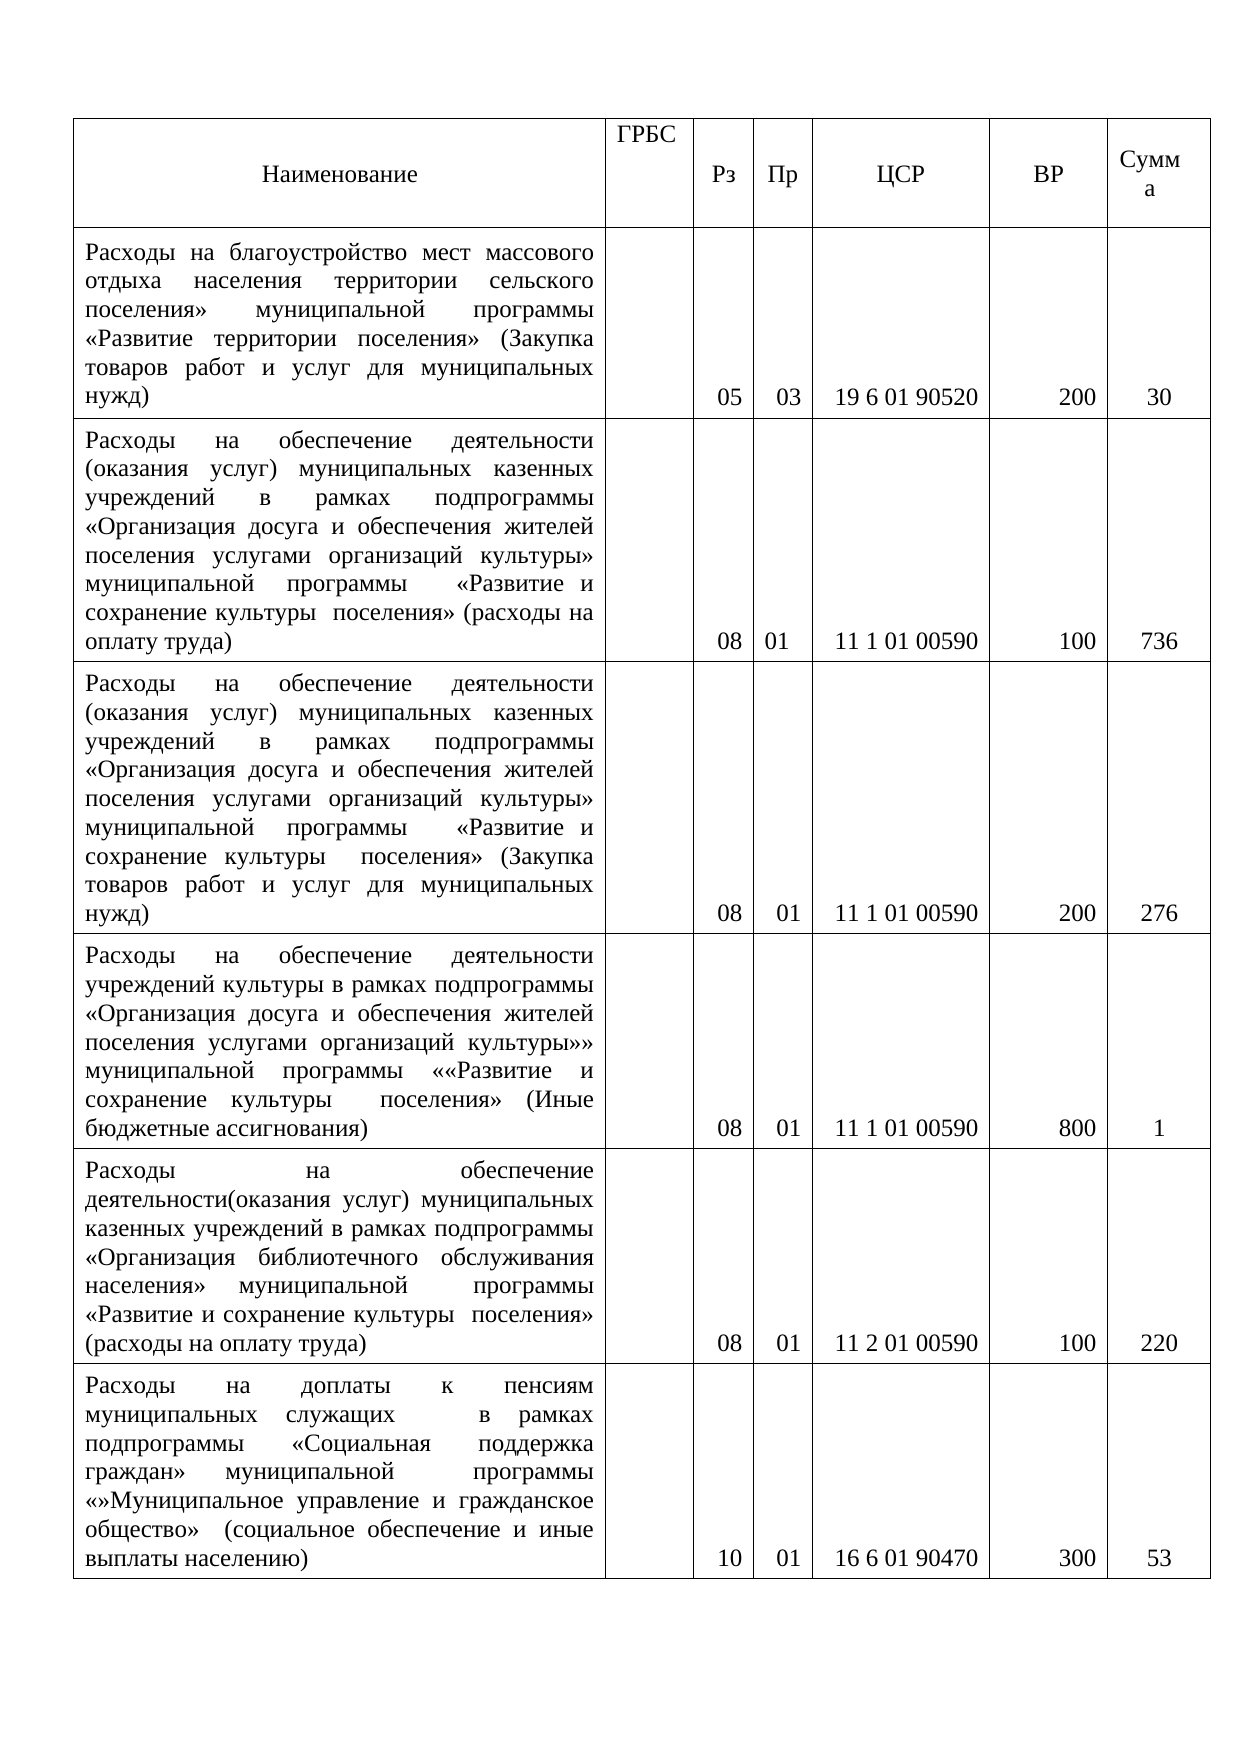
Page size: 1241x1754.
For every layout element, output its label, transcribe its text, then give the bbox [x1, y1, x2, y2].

table_cell 01 [754, 1149, 812, 1363]
table_cell 10 [694, 1364, 753, 1578]
table_cell 03 [754, 228, 812, 417]
table_cell 05 [694, 228, 753, 417]
table_cell Расходы на обеспечение деятельности учреждений культуры в рамках подпрограммы «Организация досуга и обеспечения жителей поселения услугами организаций культуры»» муниципальной программы ««Развитие и сохранение культуры поселения» (Иные бюджетные ассигнования) [74, 934, 605, 1148]
table_cell 300 [990, 1364, 1107, 1578]
table_header Наименование [74, 119, 605, 227]
table_cell 200 [990, 228, 1107, 417]
table_cell 11 1 01 00590 [813, 662, 989, 933]
table_cell 08 [694, 662, 753, 933]
table_cell [606, 1364, 693, 1578]
table_cell [606, 419, 693, 661]
table_cell 08 [694, 1149, 753, 1363]
table_header Пр [754, 119, 812, 227]
table_cell 276 [1108, 662, 1210, 933]
table_cell [606, 1149, 693, 1363]
table_cell Расходы на обеспечение деятельности (оказания услуг) муниципальных казенных учреждений в рамках подпрограммы «Организация досуга и обеспечения жителей поселения услугами организаций культуры» муниципальной программы «Развитие и сохранение культуры поселения» (Закупка товаров работ и услуг для муниципальных нужд) [74, 662, 605, 933]
table_cell Расходы на доплаты к пенсиям муниципальных служащих в рамках подпрограммы «Социальная поддержка граждан» муниципальной программы «»Муниципальное управление и гражданское общество» (социальное обеспечение и иные выплаты населению) [74, 1364, 605, 1578]
table_header ГРБС [606, 119, 693, 227]
table_header Рз [694, 119, 753, 227]
table_cell 11 1 01 00590 [813, 419, 989, 661]
table_cell 1 [1108, 934, 1210, 1148]
table_cell [606, 662, 693, 933]
table_cell 01 [754, 419, 812, 661]
table_cell 53 [1108, 1364, 1210, 1578]
table_cell 200 [990, 662, 1107, 933]
table_cell 220 [1108, 1149, 1210, 1363]
table_cell 100 [990, 419, 1107, 661]
table_cell 736 [1108, 419, 1210, 661]
table_header Сумма [1108, 119, 1210, 227]
table_cell Расходы на обеспечение деятельности(оказания услуг) муниципальных казенных учреждений в рамках подпрограммы «Организация библиотечного обслуживания населения» муниципальной программы «Развитие и сохранение культуры поселения» (расходы на оплату труда) [74, 1149, 605, 1363]
table_cell 01 [754, 1364, 812, 1578]
table_cell 01 [754, 934, 812, 1148]
table_cell 11 1 01 00590 [813, 934, 989, 1148]
table_cell 800 [990, 934, 1107, 1148]
table_cell Расходы на благоустройство мест массового отдыха населения территории сельского поселения» муниципальной программы «Развитие территории поселения» (Закупка товаров работ и услуг для муниципальных нужд) [74, 228, 605, 417]
table_cell 11 2 01 00590 [813, 1149, 989, 1363]
table_cell Расходы на обеспечение деятельности (оказания услуг) муниципальных казенных учреждений в рамках подпрограммы «Организация досуга и обеспечения жителей поселения услугами организаций культуры» муниципальной программы «Развитие и сохранение культуры поселения» (расходы на оплату труда) [74, 419, 605, 661]
table_cell 16 6 01 90470 [813, 1364, 989, 1578]
table_cell 01 [754, 662, 812, 933]
table_cell [606, 934, 693, 1148]
table_header ЦСР [813, 119, 989, 227]
table_cell 08 [694, 934, 753, 1148]
table_cell 19 6 01 90520 [813, 228, 989, 417]
table_cell 100 [990, 1149, 1107, 1363]
table_header ВР [990, 119, 1107, 227]
table_cell 08 [694, 419, 753, 661]
table_cell [606, 228, 693, 417]
table_cell 30 [1108, 228, 1210, 417]
